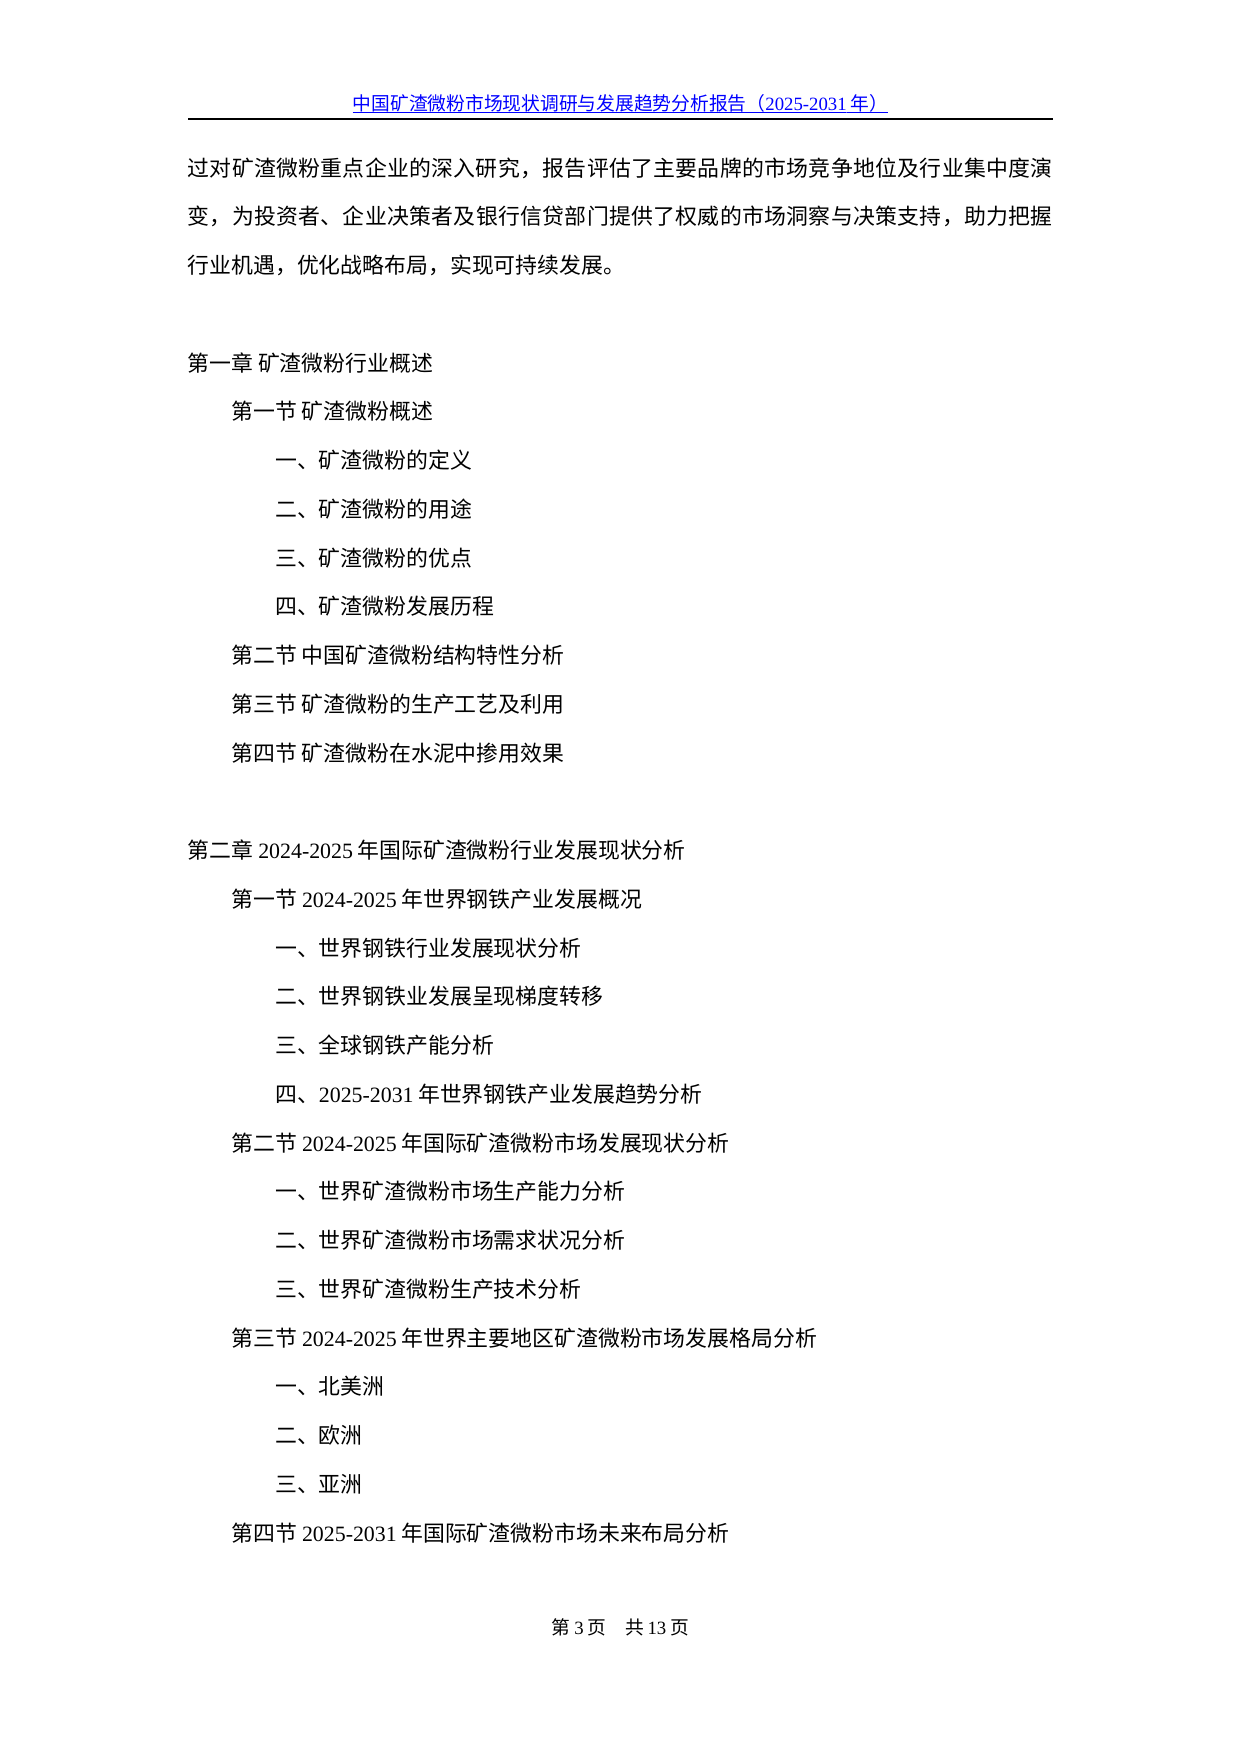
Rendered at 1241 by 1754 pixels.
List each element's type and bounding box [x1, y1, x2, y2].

text [187, 150, 1053, 1548]
